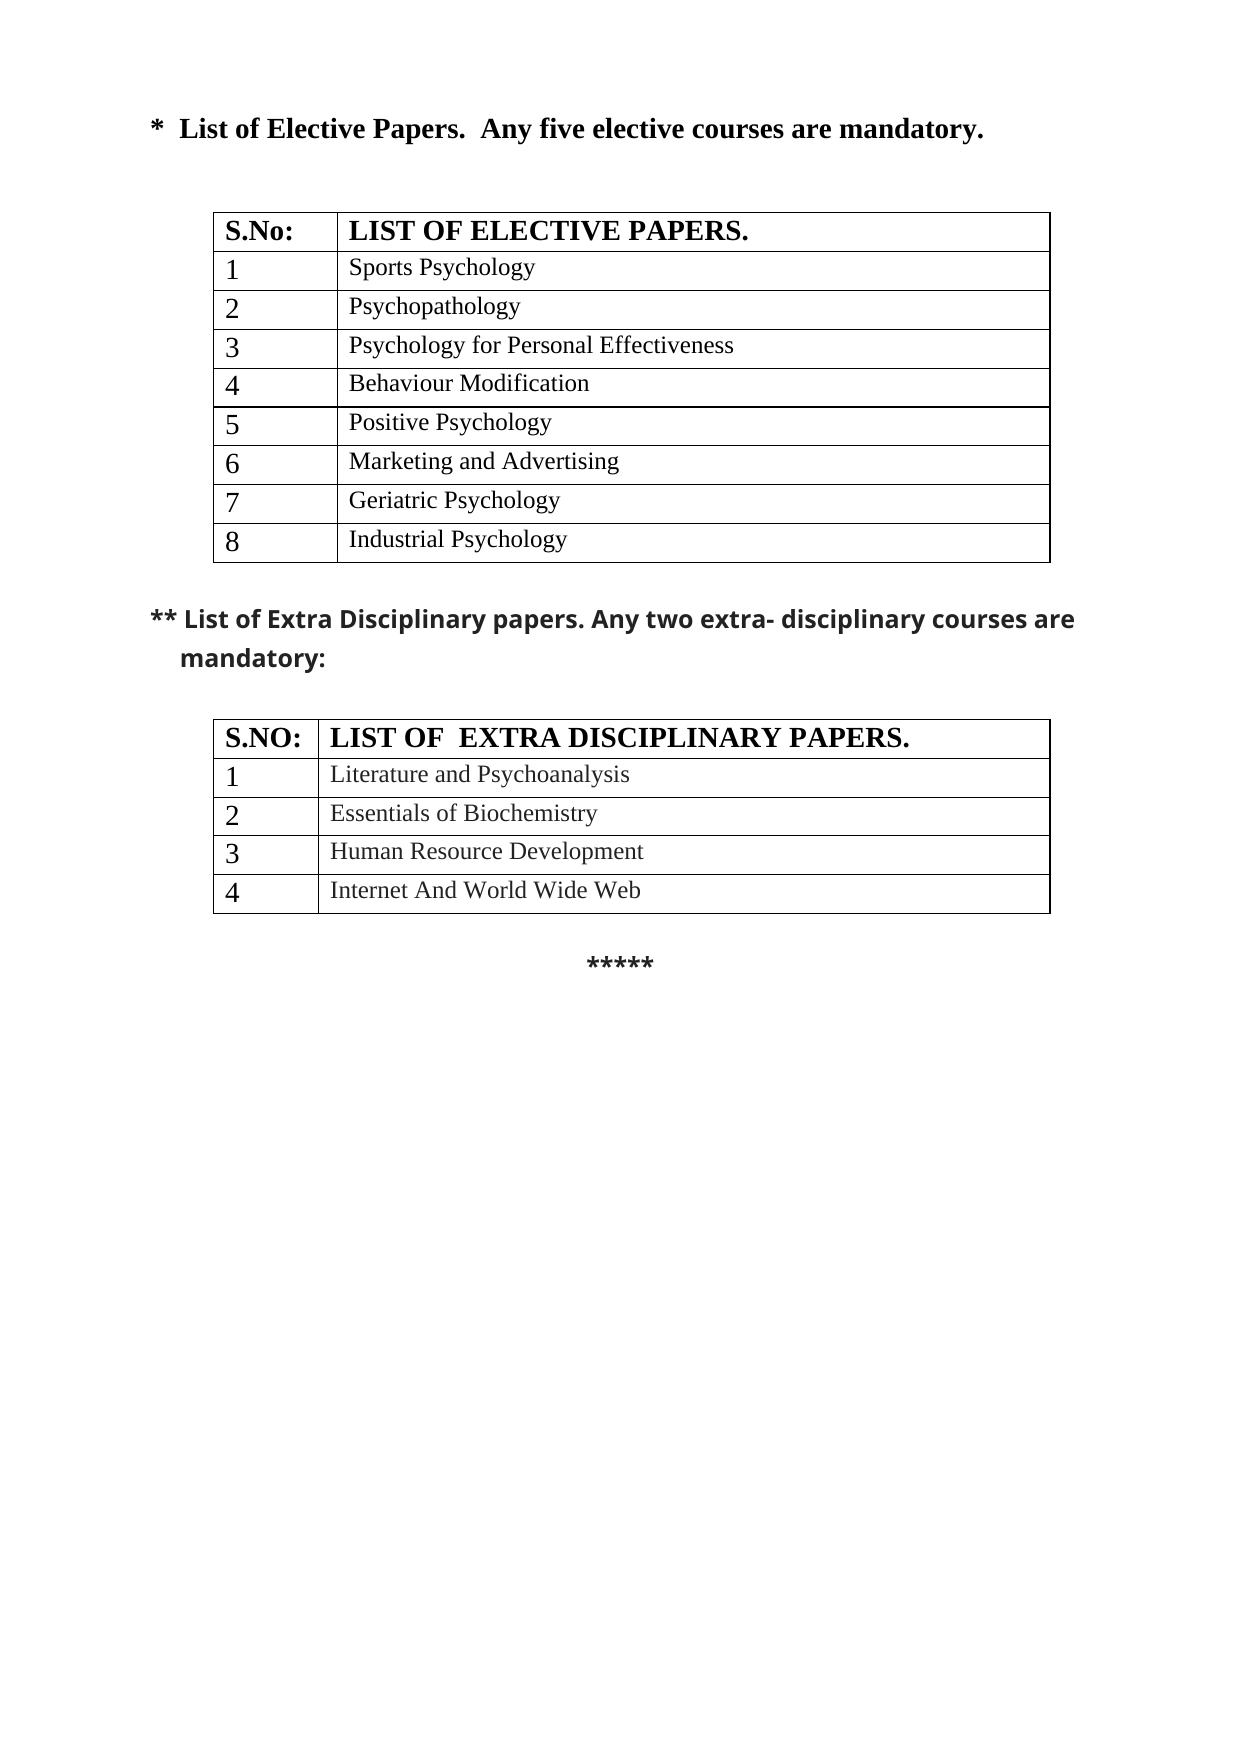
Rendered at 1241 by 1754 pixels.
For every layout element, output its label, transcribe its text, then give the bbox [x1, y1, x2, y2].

table_cell Human Resource Development [319, 836, 1049, 874]
table_cell 6 [214, 446, 337, 484]
table_cell Essentials of Biochemistry [319, 798, 1049, 835]
text * List of Elective Papers. Any five elective courses are mandatory. [150, 111, 1090, 145]
table_header S.No: [214, 213, 337, 251]
table_cell Behaviour Modification [338, 369, 1049, 406]
table_cell Psychopathology [338, 291, 1049, 329]
table_cell 2 [214, 291, 337, 329]
table_cell 3 [214, 330, 337, 367]
table_cell Industrial Psychology [338, 524, 1049, 562]
text ** List of Extra Disciplinary papers. Any two extra- disciplinary courses are mandatory: [150, 601, 1090, 674]
table_header LIST OF ELECTIVE PAPERS. [338, 213, 1049, 251]
table_cell Internet And World Wide Web [319, 875, 1049, 913]
table_cell 1 [214, 252, 337, 290]
table_cell 1 [214, 759, 318, 797]
table_cell Marketing and Advertising [338, 446, 1049, 484]
table_cell Literature and Psychoanalysis [319, 759, 1049, 797]
table_cell Geriatric Psychology [338, 485, 1049, 523]
table_header LIST OF EXTRA DISCIPLINARY PAPERS. [319, 720, 1049, 758]
table_cell 3 [214, 836, 318, 874]
table_cell 4 [214, 875, 318, 913]
table_cell Positive Psychology [338, 408, 1049, 445]
table_cell 8 [214, 524, 337, 562]
table_cell 7 [214, 485, 337, 523]
text ***** [150, 948, 1090, 982]
table_cell 4 [214, 369, 337, 406]
table_cell 2 [214, 798, 318, 835]
table_header S.NO: [214, 720, 318, 758]
table_cell Psychology for Personal Effectiveness [338, 330, 1049, 367]
table_cell Sports Psychology [338, 252, 1049, 290]
table_cell 5 [214, 408, 337, 445]
